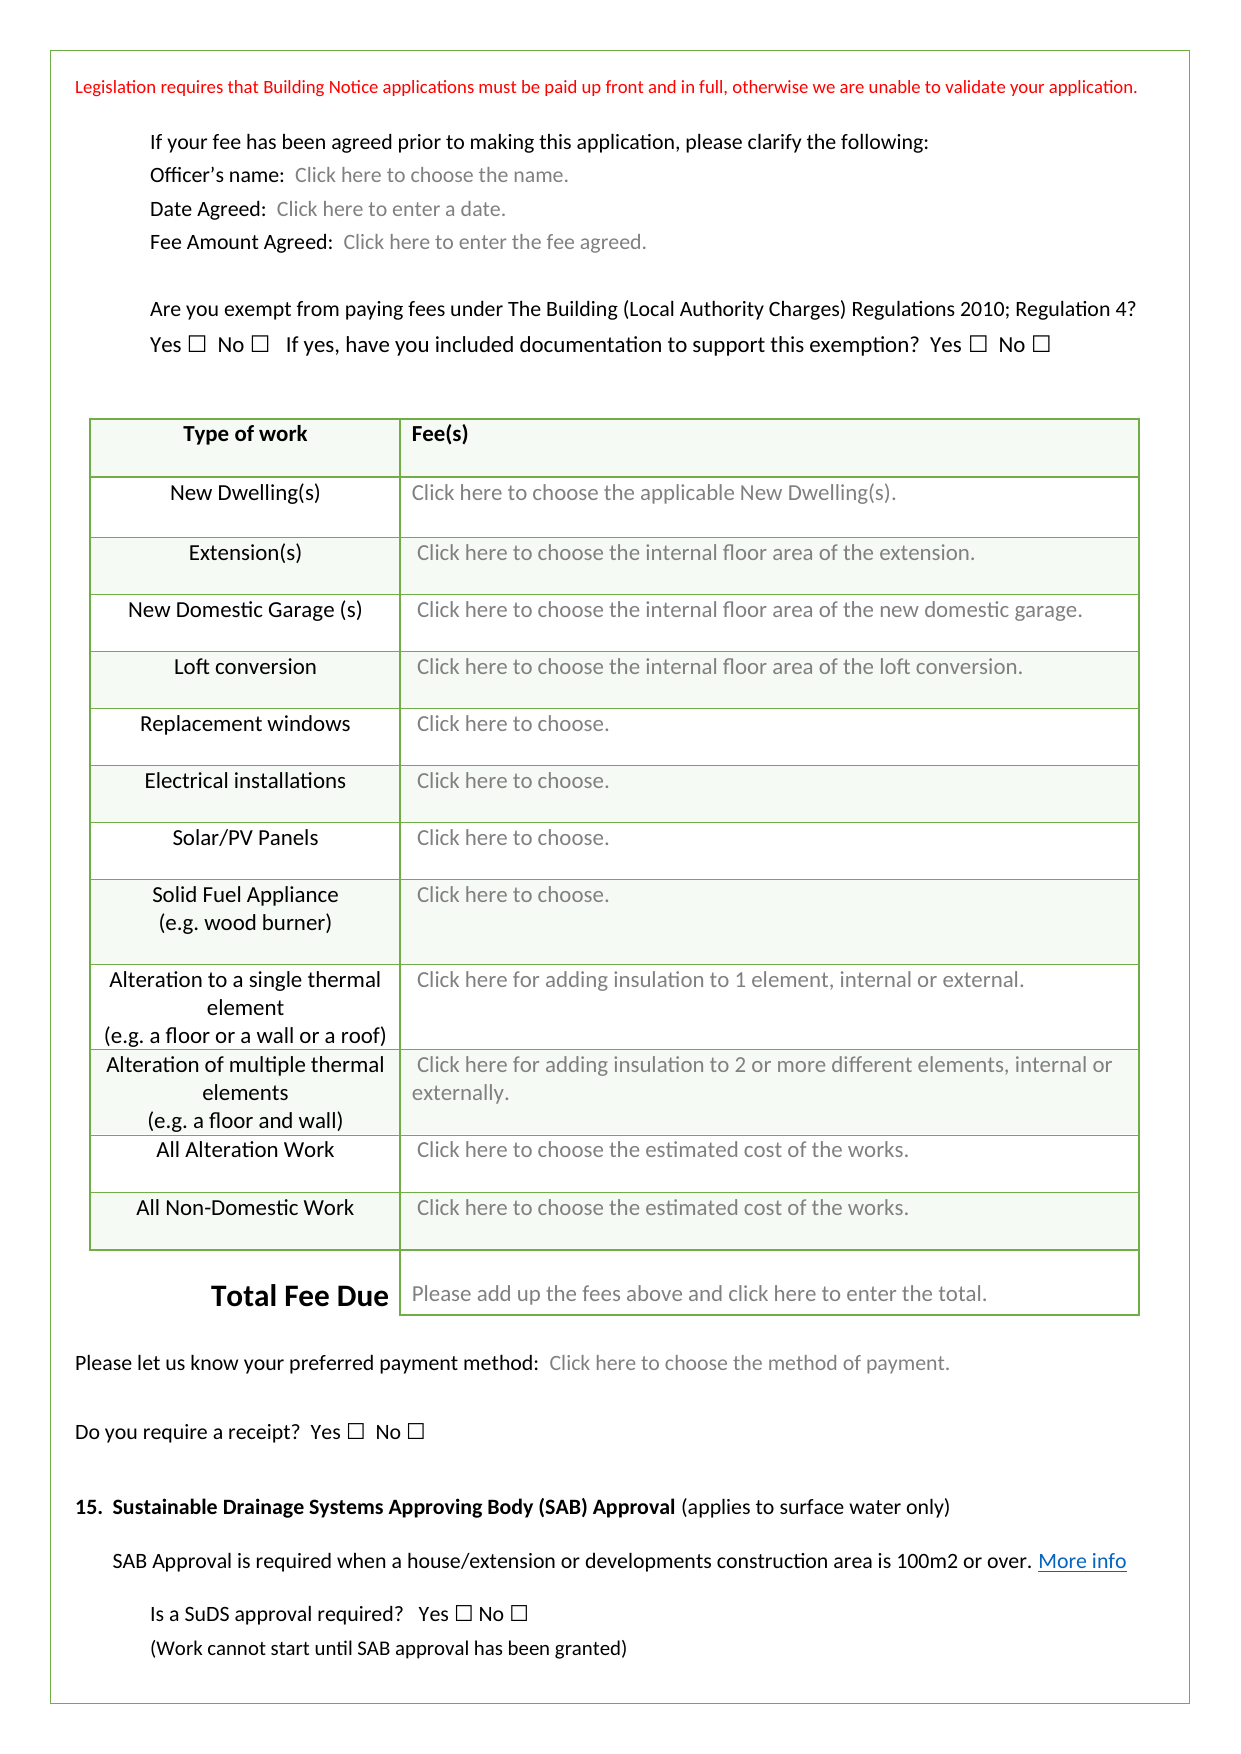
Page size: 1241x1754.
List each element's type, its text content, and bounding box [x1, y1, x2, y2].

table_cell All Alteration Work [91, 1136, 399, 1192]
list Are you exempt from paying fees under The Building (Local Authority Charges) Regulations 2010; Regulation 4? [150, 295, 1165, 322]
list Fee Amount Agreed: [150, 228, 1165, 255]
text Please let us know your preferred payment method: [75, 1349, 1165, 1376]
table_cell [401, 965, 1138, 1049]
table_cell [401, 1251, 1138, 1314]
table_cell New Dwelling(s) [91, 478, 399, 537]
table_cell [401, 880, 1138, 964]
list Yes No If yes, have you included documentation to support this exemption? Yes No [150, 328, 1165, 359]
table_header Fee(s) [401, 420, 1138, 476]
table_cell Alteration to a single thermal element (e.g. a floor or a wall or a roof) [91, 965, 399, 1049]
list If your fee has been agreed prior to making this application, please clarify the following: [150, 128, 1165, 155]
table_cell [401, 478, 1138, 537]
table_cell [401, 823, 1138, 879]
table_cell Extension(s) [91, 538, 399, 594]
table_cell New Domestic Garage (s) [91, 595, 399, 651]
table_cell [401, 595, 1138, 651]
list Is a SuDS approval required? Yes No [150, 1598, 1165, 1627]
table_cell Solar/PV Panels [91, 823, 399, 879]
table_cell Alteration of multiple thermal elements (e.g. a floor and wall) [91, 1050, 399, 1134]
table_cell Total Fee Due [90, 1251, 399, 1314]
table_cell [401, 709, 1138, 765]
table_cell [401, 538, 1138, 594]
list (Work cannot start until SAB approval has been granted) [150, 1635, 1165, 1660]
table_cell All Non-Domestic Work [91, 1193, 399, 1249]
table_cell [401, 1050, 1138, 1134]
table_cell [401, 766, 1138, 822]
text Legislation requires that Building Notice applications must be paid up front and in full, otherwise we are unable to validate your application. [75, 75, 1165, 98]
table_cell Solid Fuel Appliance (e.g. wood burner) [91, 880, 399, 964]
list Date Agreed: [150, 195, 1165, 222]
text Do you require a receipt? Yes No [75, 1416, 1165, 1446]
table_cell [401, 652, 1138, 708]
table_cell Loft conversion [91, 652, 399, 708]
table_cell [401, 1193, 1138, 1249]
table_cell [401, 1136, 1138, 1192]
table_cell Replacement windows [91, 709, 399, 765]
text SAB Approval is required when a house/extension or developments construction area is 100m2 or over. More info [112, 1548, 1165, 1574]
list Officer’s name: [150, 162, 1165, 188]
table_cell Electrical installations [91, 766, 399, 822]
table_header Type of work [91, 420, 399, 476]
list Sustainable Drainage Systems Approving Body (SAB) Approval (applies to surface water only) [75, 1486, 1165, 1522]
